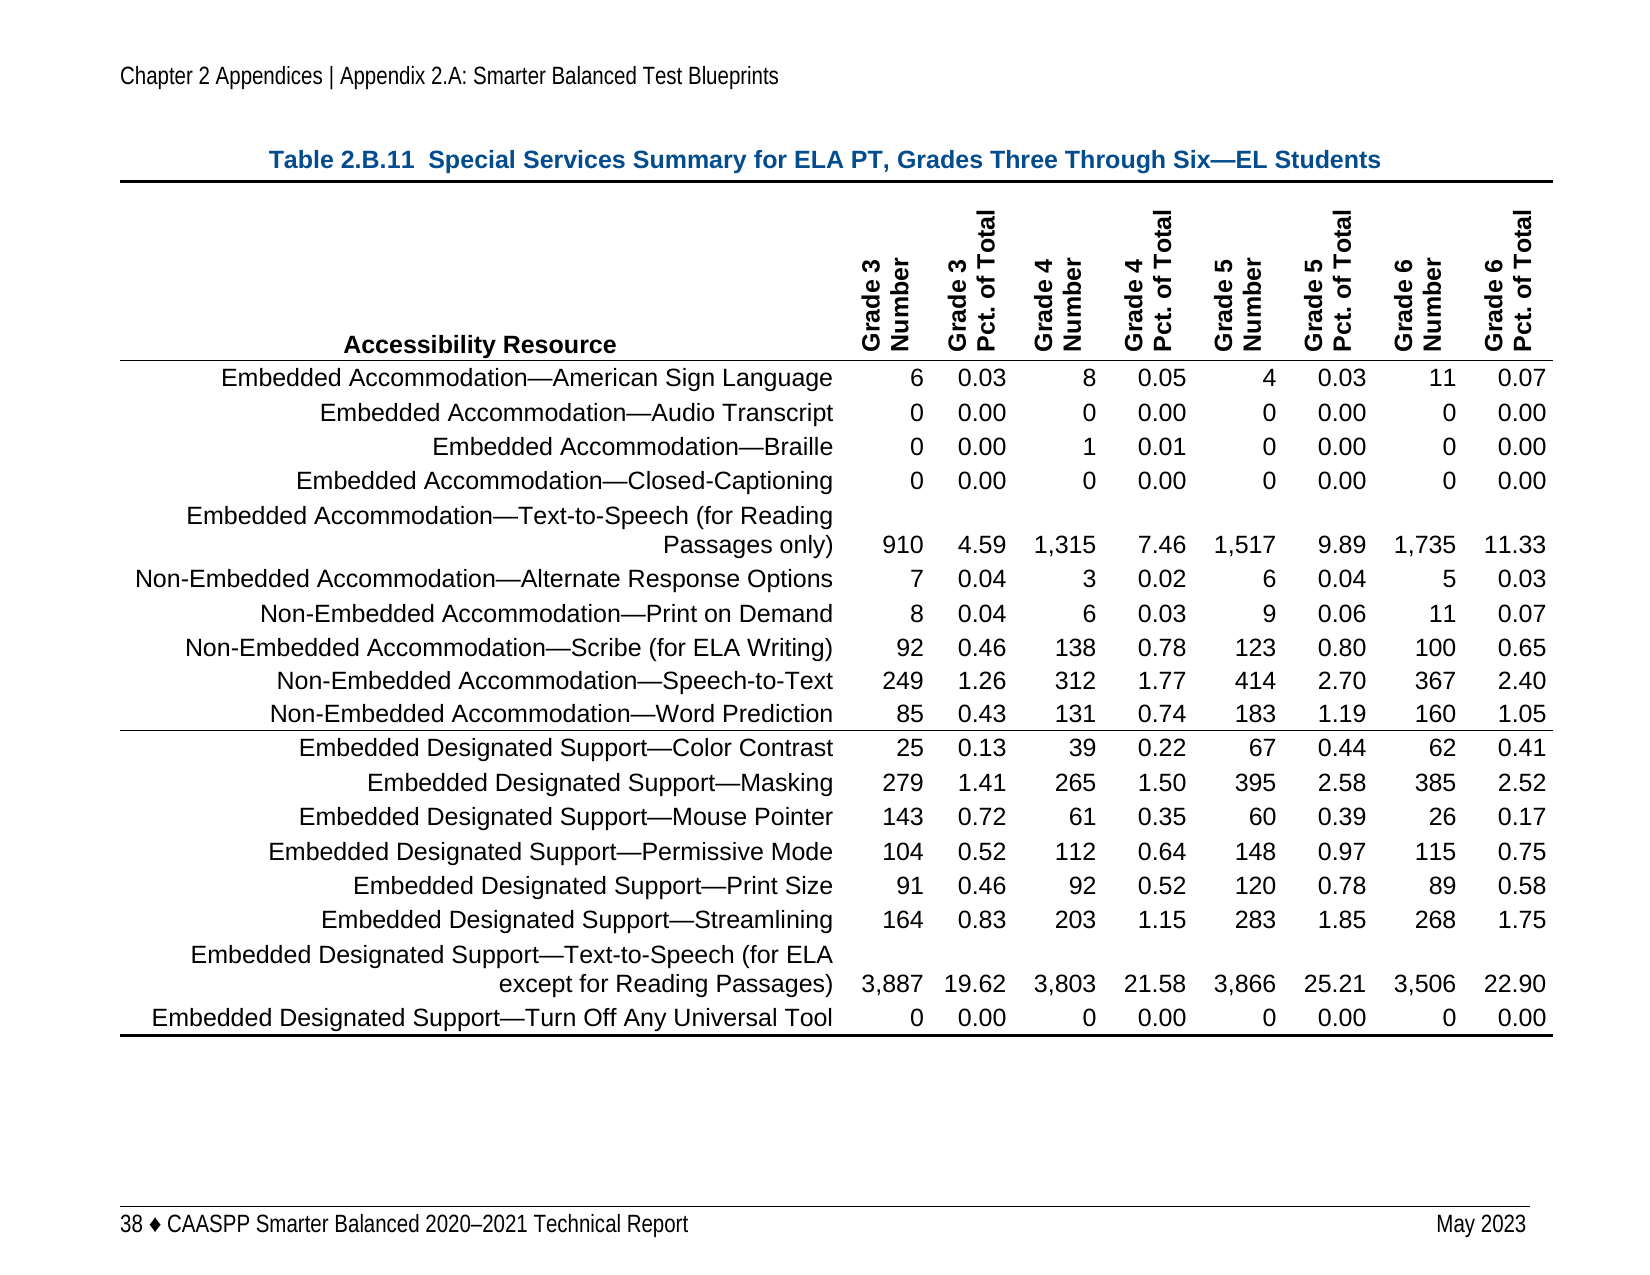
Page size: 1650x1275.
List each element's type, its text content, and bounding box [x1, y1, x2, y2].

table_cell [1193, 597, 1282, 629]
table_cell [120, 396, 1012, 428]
text Table 2.B. Special Services Summary for ELA PT, Grades Three Through Six—EL Students [120, 145, 1530, 174]
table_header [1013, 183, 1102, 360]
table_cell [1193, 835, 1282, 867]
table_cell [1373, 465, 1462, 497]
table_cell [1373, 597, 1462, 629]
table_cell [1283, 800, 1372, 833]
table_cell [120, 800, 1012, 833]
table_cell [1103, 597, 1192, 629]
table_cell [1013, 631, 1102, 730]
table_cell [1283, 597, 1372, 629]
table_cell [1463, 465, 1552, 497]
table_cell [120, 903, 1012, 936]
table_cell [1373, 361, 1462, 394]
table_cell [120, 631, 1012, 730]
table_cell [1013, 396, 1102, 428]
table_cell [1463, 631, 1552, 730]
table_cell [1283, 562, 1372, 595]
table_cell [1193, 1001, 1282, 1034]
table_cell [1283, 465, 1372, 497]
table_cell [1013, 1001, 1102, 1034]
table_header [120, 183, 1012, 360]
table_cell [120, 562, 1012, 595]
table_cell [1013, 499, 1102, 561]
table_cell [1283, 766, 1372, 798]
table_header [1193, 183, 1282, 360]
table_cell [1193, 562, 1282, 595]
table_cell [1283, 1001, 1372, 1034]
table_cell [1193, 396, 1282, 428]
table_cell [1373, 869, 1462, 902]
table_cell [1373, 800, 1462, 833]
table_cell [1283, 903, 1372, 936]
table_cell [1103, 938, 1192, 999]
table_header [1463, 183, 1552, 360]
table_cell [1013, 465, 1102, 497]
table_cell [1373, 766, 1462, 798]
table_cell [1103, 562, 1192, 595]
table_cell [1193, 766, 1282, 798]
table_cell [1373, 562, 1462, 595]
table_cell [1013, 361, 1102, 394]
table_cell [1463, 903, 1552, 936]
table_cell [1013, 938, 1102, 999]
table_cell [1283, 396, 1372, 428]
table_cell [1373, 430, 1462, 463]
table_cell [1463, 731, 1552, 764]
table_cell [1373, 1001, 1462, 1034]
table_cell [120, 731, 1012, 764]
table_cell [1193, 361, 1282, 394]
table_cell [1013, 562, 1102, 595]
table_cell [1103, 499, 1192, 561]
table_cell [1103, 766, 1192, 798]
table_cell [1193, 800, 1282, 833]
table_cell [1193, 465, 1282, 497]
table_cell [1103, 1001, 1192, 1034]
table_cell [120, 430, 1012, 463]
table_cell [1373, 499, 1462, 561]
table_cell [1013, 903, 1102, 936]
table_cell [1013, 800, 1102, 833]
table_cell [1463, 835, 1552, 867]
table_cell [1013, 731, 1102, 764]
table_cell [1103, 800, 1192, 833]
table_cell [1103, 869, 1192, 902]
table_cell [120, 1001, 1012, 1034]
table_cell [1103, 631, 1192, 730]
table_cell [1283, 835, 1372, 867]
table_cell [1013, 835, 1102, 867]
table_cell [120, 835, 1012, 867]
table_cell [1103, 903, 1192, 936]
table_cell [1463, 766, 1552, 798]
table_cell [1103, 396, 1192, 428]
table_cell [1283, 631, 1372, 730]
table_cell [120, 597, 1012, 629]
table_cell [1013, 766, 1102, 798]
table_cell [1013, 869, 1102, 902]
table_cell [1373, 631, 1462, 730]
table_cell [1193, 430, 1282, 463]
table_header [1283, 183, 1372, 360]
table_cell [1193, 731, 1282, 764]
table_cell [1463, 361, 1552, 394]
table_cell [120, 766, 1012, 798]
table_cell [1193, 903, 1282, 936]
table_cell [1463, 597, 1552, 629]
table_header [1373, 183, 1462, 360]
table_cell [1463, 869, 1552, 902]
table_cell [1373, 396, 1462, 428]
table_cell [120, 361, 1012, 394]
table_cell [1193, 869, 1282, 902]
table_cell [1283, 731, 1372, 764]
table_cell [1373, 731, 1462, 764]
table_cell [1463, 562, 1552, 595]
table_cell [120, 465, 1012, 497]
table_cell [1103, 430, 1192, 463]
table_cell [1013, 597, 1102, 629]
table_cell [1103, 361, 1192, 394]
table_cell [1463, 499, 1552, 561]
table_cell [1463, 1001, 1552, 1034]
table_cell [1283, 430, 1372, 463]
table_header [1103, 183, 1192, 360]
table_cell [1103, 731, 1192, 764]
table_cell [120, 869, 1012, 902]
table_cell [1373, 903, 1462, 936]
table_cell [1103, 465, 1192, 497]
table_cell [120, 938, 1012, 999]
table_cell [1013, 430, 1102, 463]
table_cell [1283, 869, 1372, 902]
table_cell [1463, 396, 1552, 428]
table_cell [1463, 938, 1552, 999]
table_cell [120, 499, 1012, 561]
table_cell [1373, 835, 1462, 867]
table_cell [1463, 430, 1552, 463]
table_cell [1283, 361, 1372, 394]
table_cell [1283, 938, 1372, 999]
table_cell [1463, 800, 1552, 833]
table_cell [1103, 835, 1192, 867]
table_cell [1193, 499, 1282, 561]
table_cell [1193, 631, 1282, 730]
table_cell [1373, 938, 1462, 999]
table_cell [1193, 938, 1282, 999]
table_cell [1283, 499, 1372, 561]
